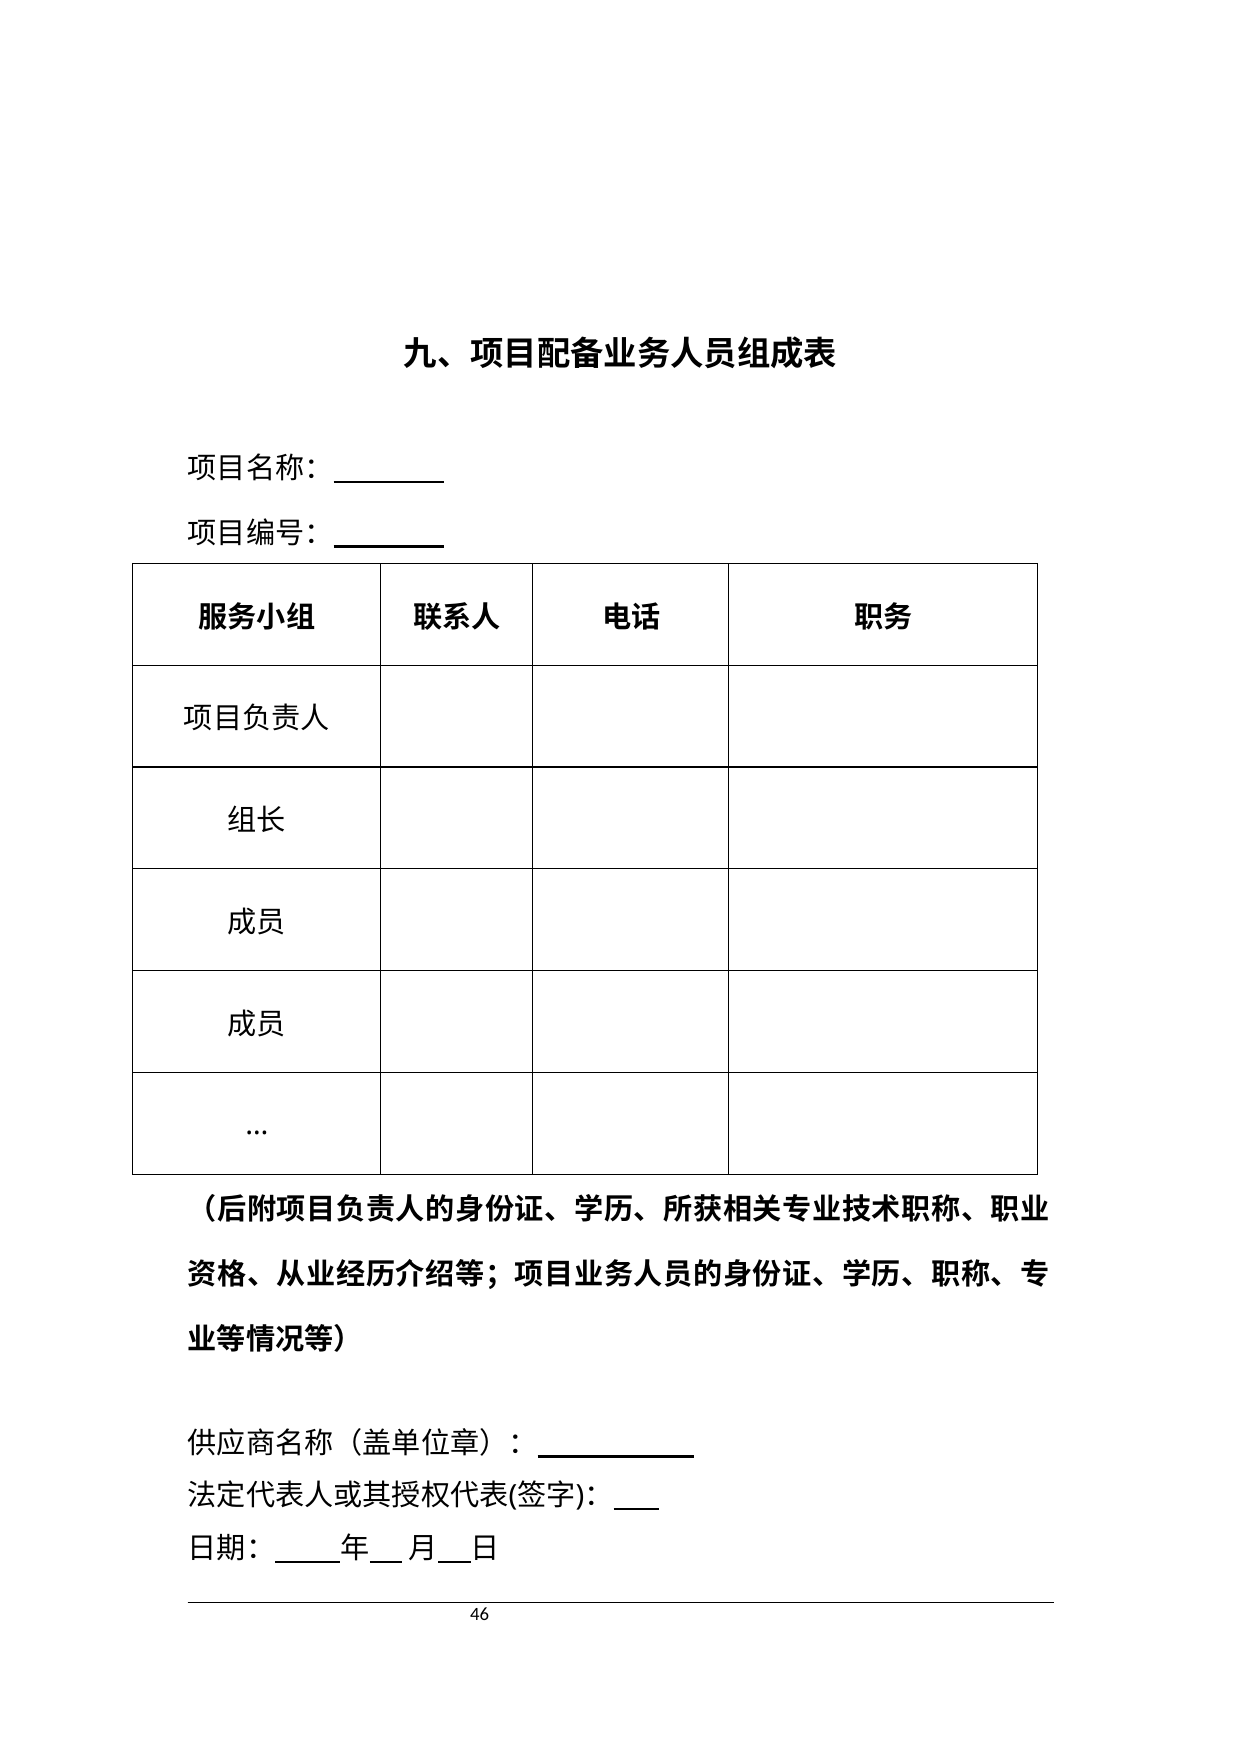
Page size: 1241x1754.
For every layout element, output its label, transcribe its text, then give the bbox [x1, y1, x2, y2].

table_cell [533, 1073, 728, 1173]
table_header 电话 [533, 564, 728, 665]
text 项目编号： [187, 498, 1053, 563]
table_cell [729, 971, 1037, 1072]
table_header 职务 [729, 564, 1037, 665]
table_cell 成员 [133, 869, 380, 970]
table_cell 组长 [133, 768, 380, 868]
text 项目名称： [187, 445, 1053, 487]
table_header 服务小组 [133, 564, 380, 665]
table_cell [381, 666, 532, 766]
table_cell [729, 666, 1037, 766]
table_cell [381, 1073, 532, 1173]
text （后附项目负责人的身份证、学历、所获相关专业技术职称、职业资格、从业经历介绍等；项目业务人员的身份证、学历、职称、专业等情况等） [187, 1174, 1053, 1369]
text 供应商名称（盖单位章）： [187, 1419, 1053, 1461]
table_cell [533, 666, 728, 766]
table_cell [729, 869, 1037, 970]
table_cell [729, 1073, 1037, 1173]
text 法定代表人或其授权代表(签字)： [187, 1472, 1053, 1514]
text 日期： 年 月 日 [187, 1525, 1053, 1567]
table_cell [533, 869, 728, 970]
table_cell [533, 971, 728, 1072]
subtitle 九、项目配备业务人员组成表 [187, 318, 1053, 383]
table_cell [381, 971, 532, 1072]
table_cell [381, 768, 532, 868]
table_cell 项目负责人 [133, 666, 380, 766]
table_cell [381, 869, 532, 970]
table_cell … [133, 1073, 380, 1173]
table_header 联系人 [381, 564, 532, 665]
table_cell 成员 [133, 971, 380, 1072]
table_cell [729, 768, 1037, 868]
table_cell [533, 768, 728, 868]
